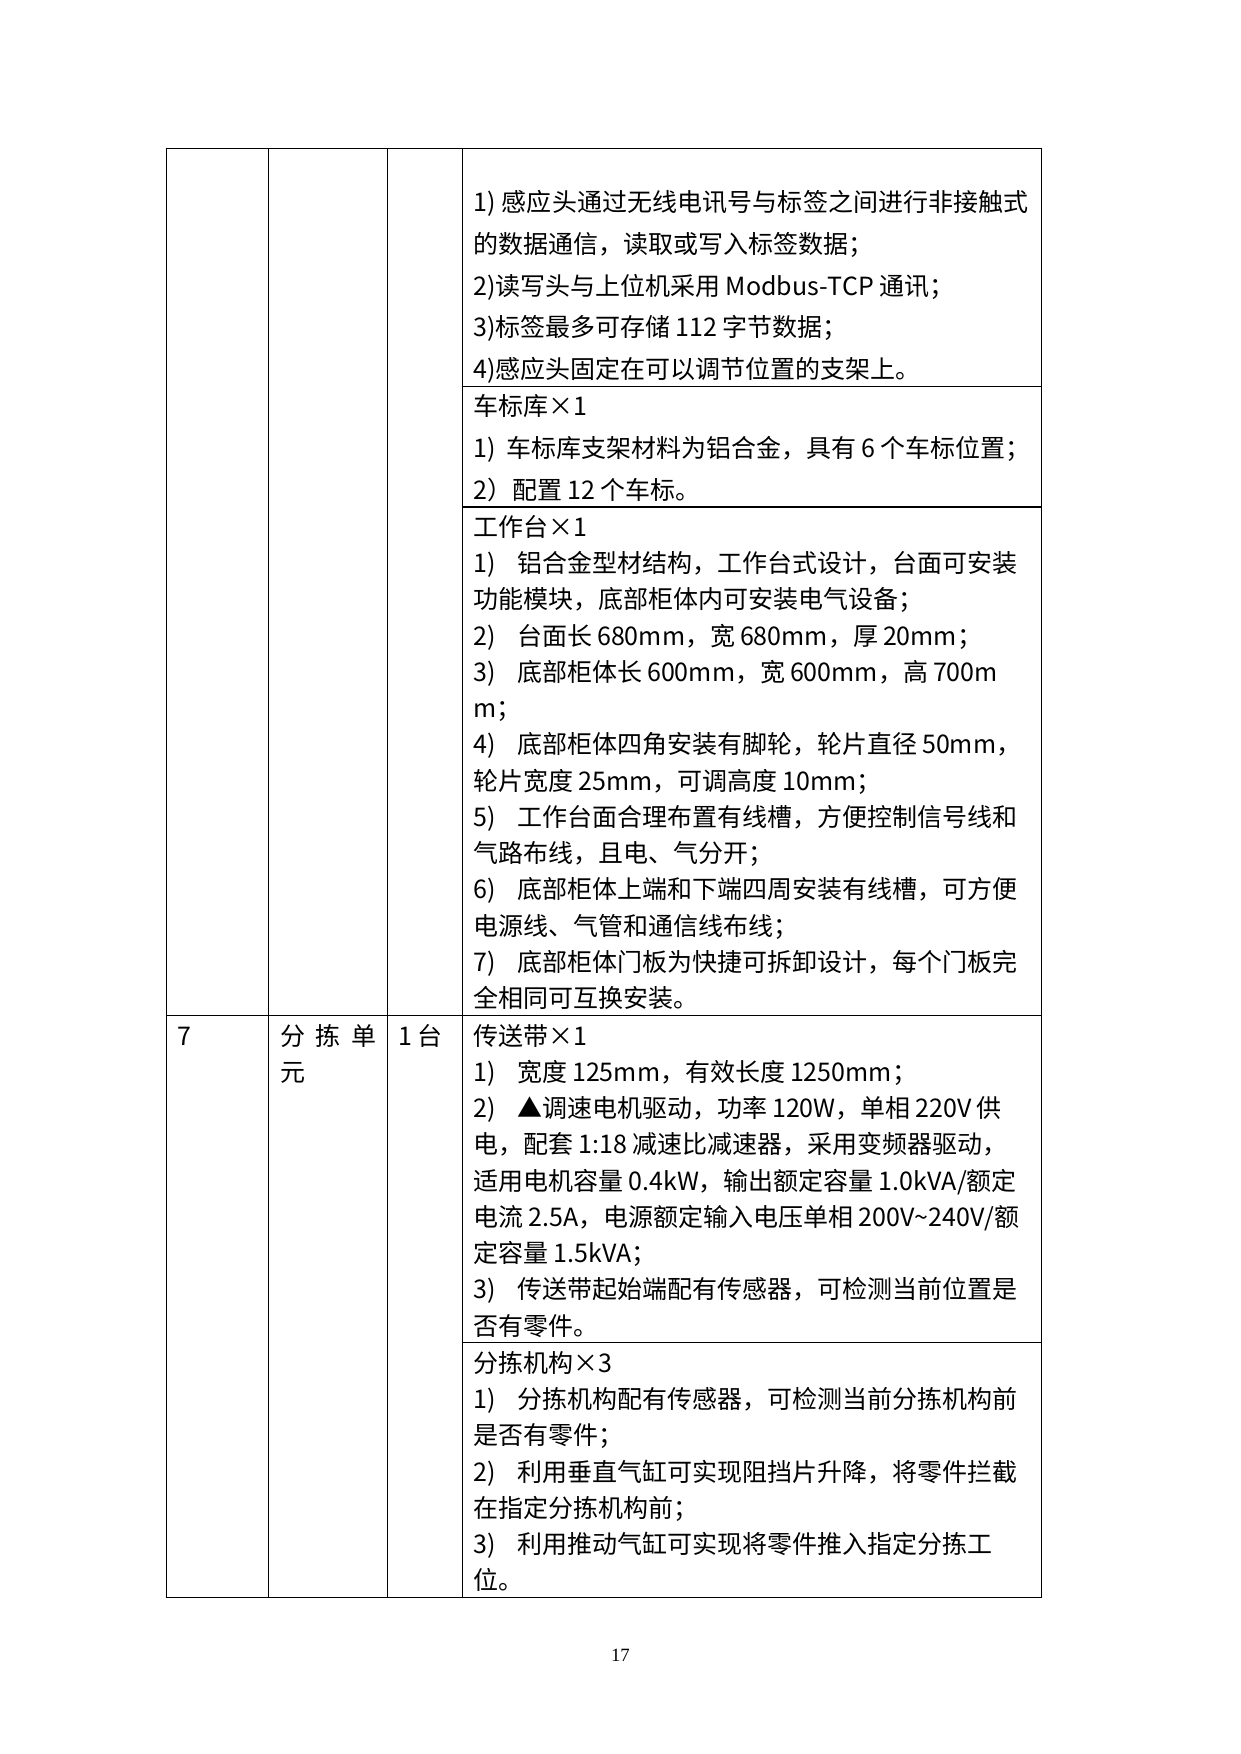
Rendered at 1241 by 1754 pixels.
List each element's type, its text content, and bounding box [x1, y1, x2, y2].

table_cell 分拣机构×3 1) 分拣机构配有传感器，可检测当前分拣机构前是否有零件； 2) 利用垂直气缸可实现阻挡片升降，将零件拦截在指定分拣机构前； 3) 利用推动气缸可实现将零件推入指定分拣工位。 [463, 1343, 1041, 1597]
table_cell 7 [167, 1016, 268, 1597]
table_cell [463, 149, 1041, 386]
table_cell 车标库×1 车标库支架材料为铝合金，具有6个车标位置； 2）配置12个车标。 [463, 387, 1041, 506]
table_cell 工作台×1 1) 铝合金型材结构，工作台式设计，台面可安装功能模块，底部柜体内可安装电气设备； 2) 台面长680mm，宽680mm，厚20mm； 3) 底部柜体长600mm，宽600mm，高700mm； 4) 底部柜体四角安装有脚轮，轮片直径50mm，轮片宽度25mm，可调高度10mm； 5) 工作台面合理布置有线槽，方便控制信号线和气路布线，且电、气分开； 6) 底部柜体上端和下端四周安装有线槽，可方便电源线、气管和通信线布线； 7) 底部柜体门板为快捷可拆卸设计，每个门板完全相同可互换安装。 [463, 508, 1041, 1015]
table_cell 分拣单元 [269, 1016, 387, 1597]
table_cell 1台 [388, 1016, 462, 1597]
table_cell 传送带×1 1) 宽度125mm，有效长度1250mm； 2) ▲调速电机驱动，功率120W，单相220V供电，配套1:18减速比减速器，采用变频器驱动，适用电机容量0.4kW，输出额定容量1.0kVA/额定电流2.5A，电源额定输入电压单相200V~240V/额定容量1.5kVA； 3) 传送带起始端配有传感器，可检测当前位置是否有零件。 [463, 1016, 1041, 1342]
